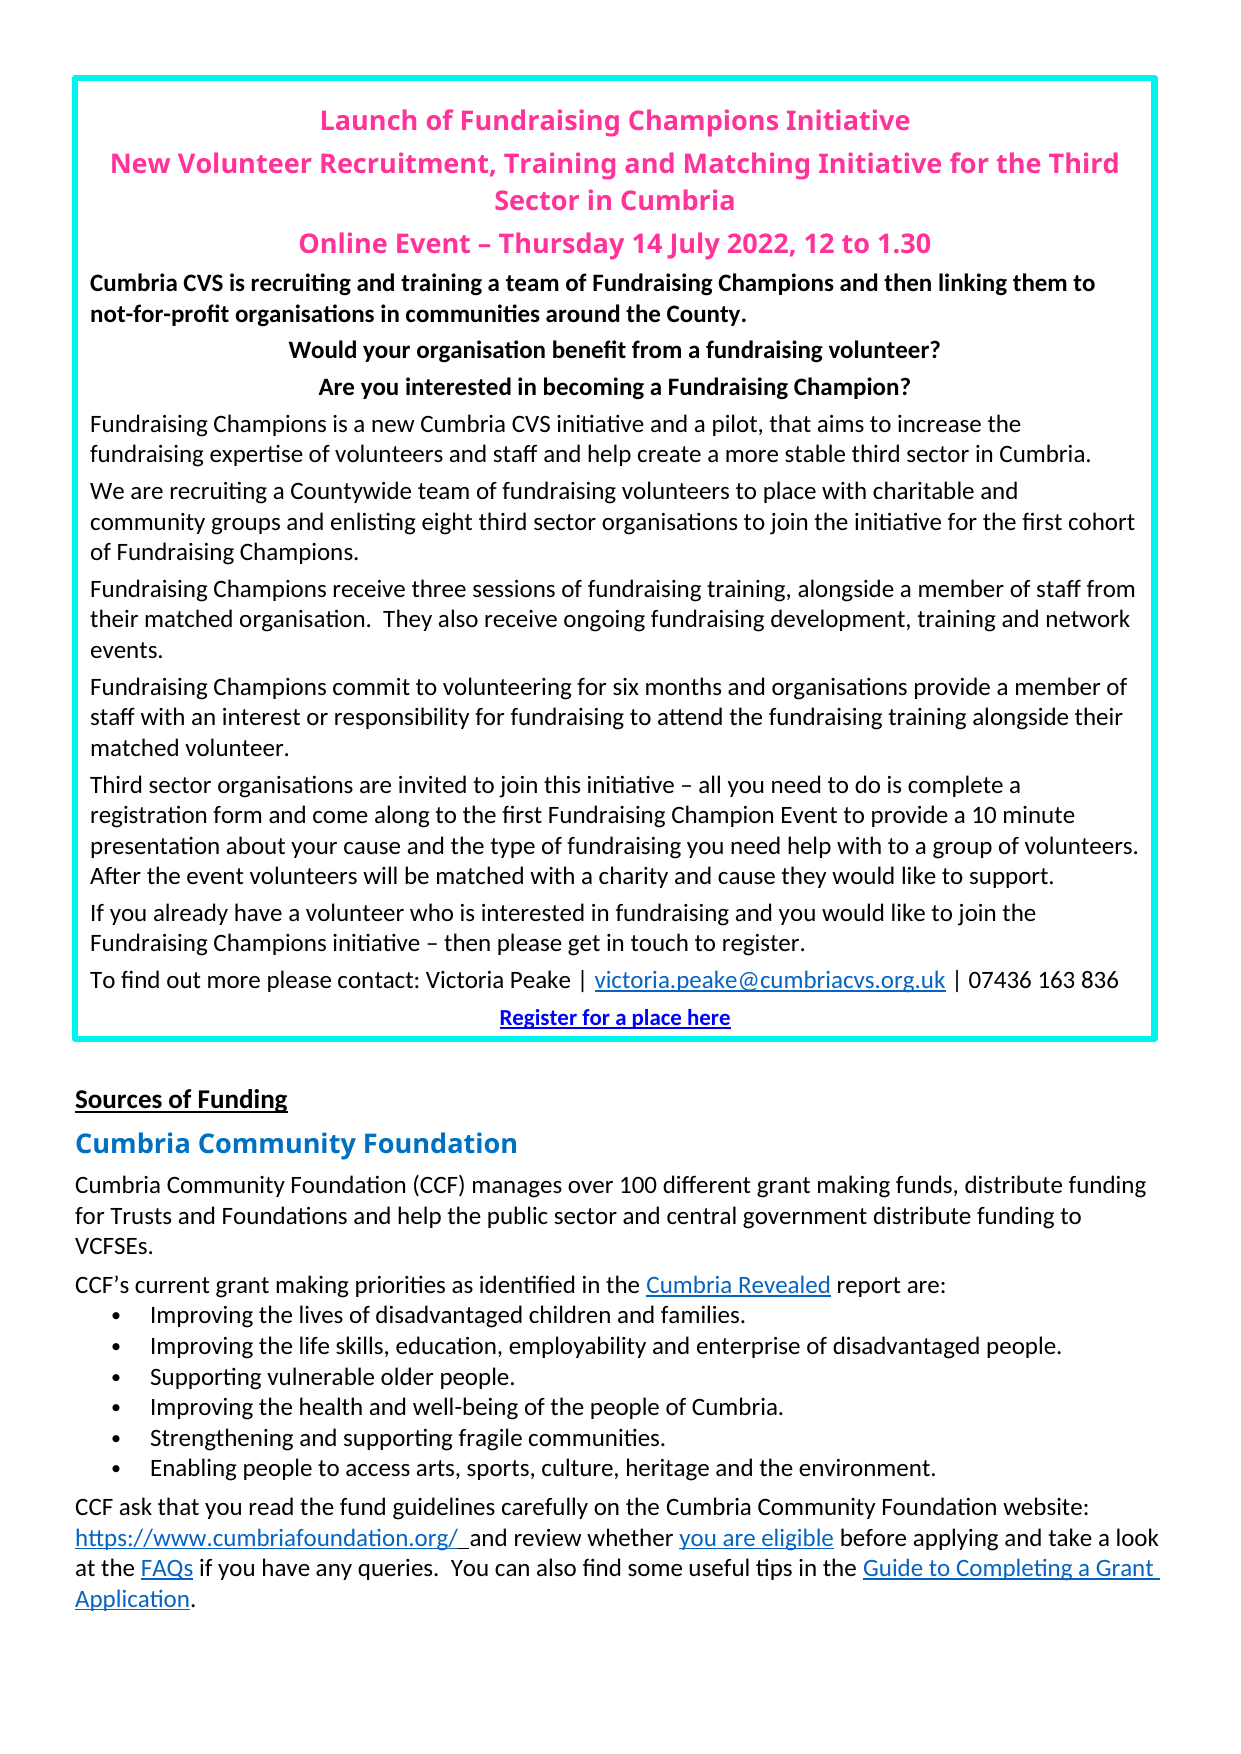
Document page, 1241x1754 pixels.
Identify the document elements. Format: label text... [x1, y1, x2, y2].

text Sources of Funding [75, 1083, 1165, 1116]
list Enabling people to access arts, sports, culture, heritage and the environment. [112, 1452, 1165, 1483]
list Improving the health and well-being of the people of Cumbria. [112, 1391, 1165, 1422]
text CCF ask that you read the fund guidelines carefully on the Cumbria Community Foundation website: https://www.cumbriafoundation.org/ and review whether you are eligible before applying and take a look at the FAQs if you have any queries. You can also find some useful tips in the Guide to Completing a Grant Application. [75, 1491, 1165, 1613]
list Improving the lives of disadvantaged children and families. [112, 1300, 1165, 1330]
list Strengthening and supporting fragile communities. [112, 1422, 1165, 1452]
text CCF’s current grant making priorities as identified in the Cumbria Revealed report are: [75, 1269, 1165, 1300]
text Cumbria Community Foundation (CCF) manages over 100 different grant making funds, distribute funding for Trusts and Foundations and help the public sector and central government distribute funding to VCFSEs. [75, 1169, 1165, 1261]
list Improving the life skills, education, employability and enterprise of disadvantaged people. [112, 1330, 1165, 1361]
text Cumbria Community Foundation [75, 1124, 1165, 1161]
list Supporting vulnerable older people. [112, 1361, 1165, 1391]
